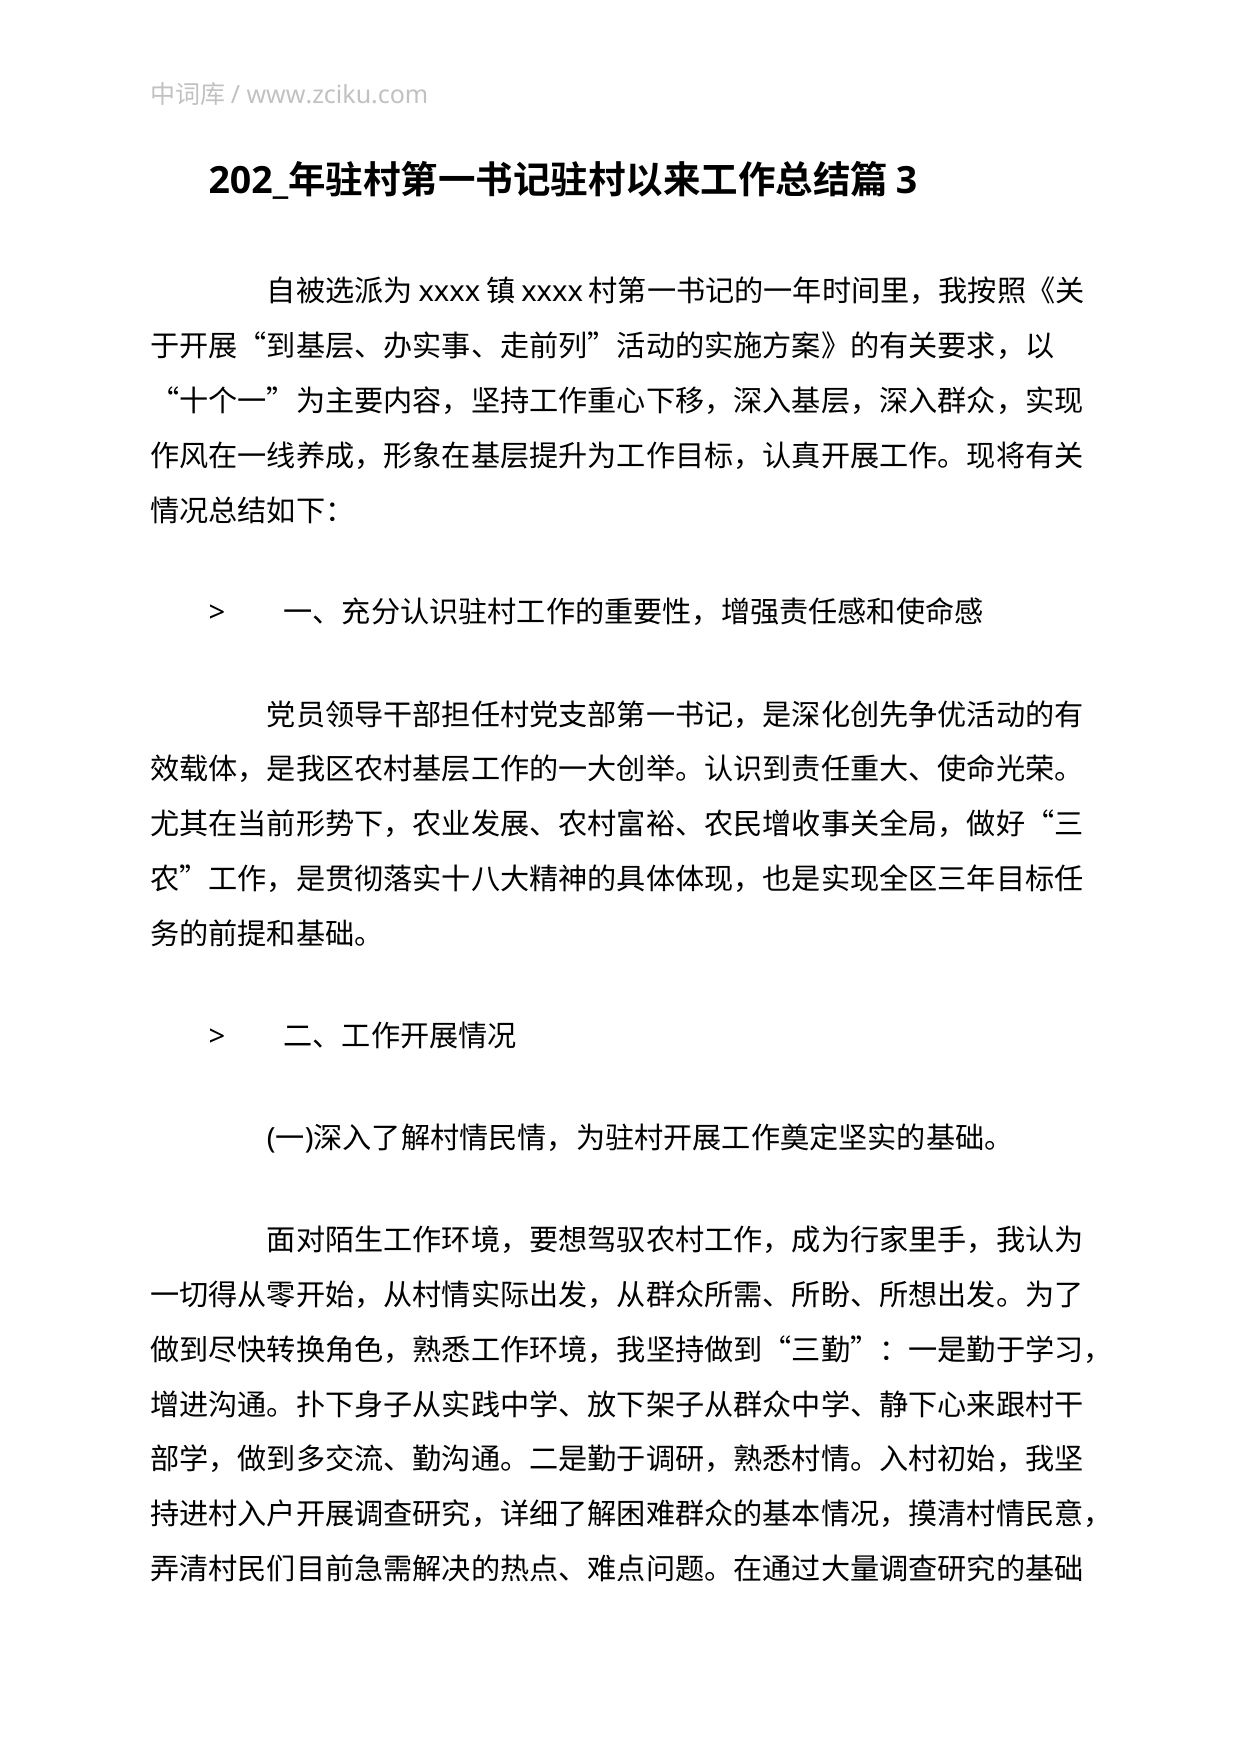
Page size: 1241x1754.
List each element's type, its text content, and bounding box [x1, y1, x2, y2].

text (一)深入了解村情民情，为驻村开展工作奠定坚实的基础。 [150, 1114, 1090, 1157]
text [150, 1216, 1090, 1588]
text > 二、工作开展情况 [150, 1012, 1090, 1055]
text 自被选派为xxxx镇xxxx村第一书记的一年时间里，我按照《关于开展“到基层、办实事、走前列”活动的实施方案》的有关要求，以“十个一”为主要内容，坚持工作重心下移，深入基层，深入群众，实现作风在一线养成，形象在基层提升为工作目标，认真开展工作。现将有关情况总结如下： [150, 268, 1090, 529]
text 202_年驻村第一书记驻村以来工作总结篇3 [150, 150, 1090, 204]
text > 一、充分认识驻村工作的重要性，增强责任感和使命感 [150, 589, 1090, 631]
text 党员领导干部担任村党支部第一书记，是深化创先争优活动的有效载体，是我区农村基层工作的一大创举。认识到责任重大、使命光荣。尤其在当前形势下，农业发展、农村富裕、农民增收事关全局，做好“三农”工作，是贯彻落实十八大精神的具体体现，也是实现全区三年目标任务的前提和基础。 [150, 691, 1090, 953]
